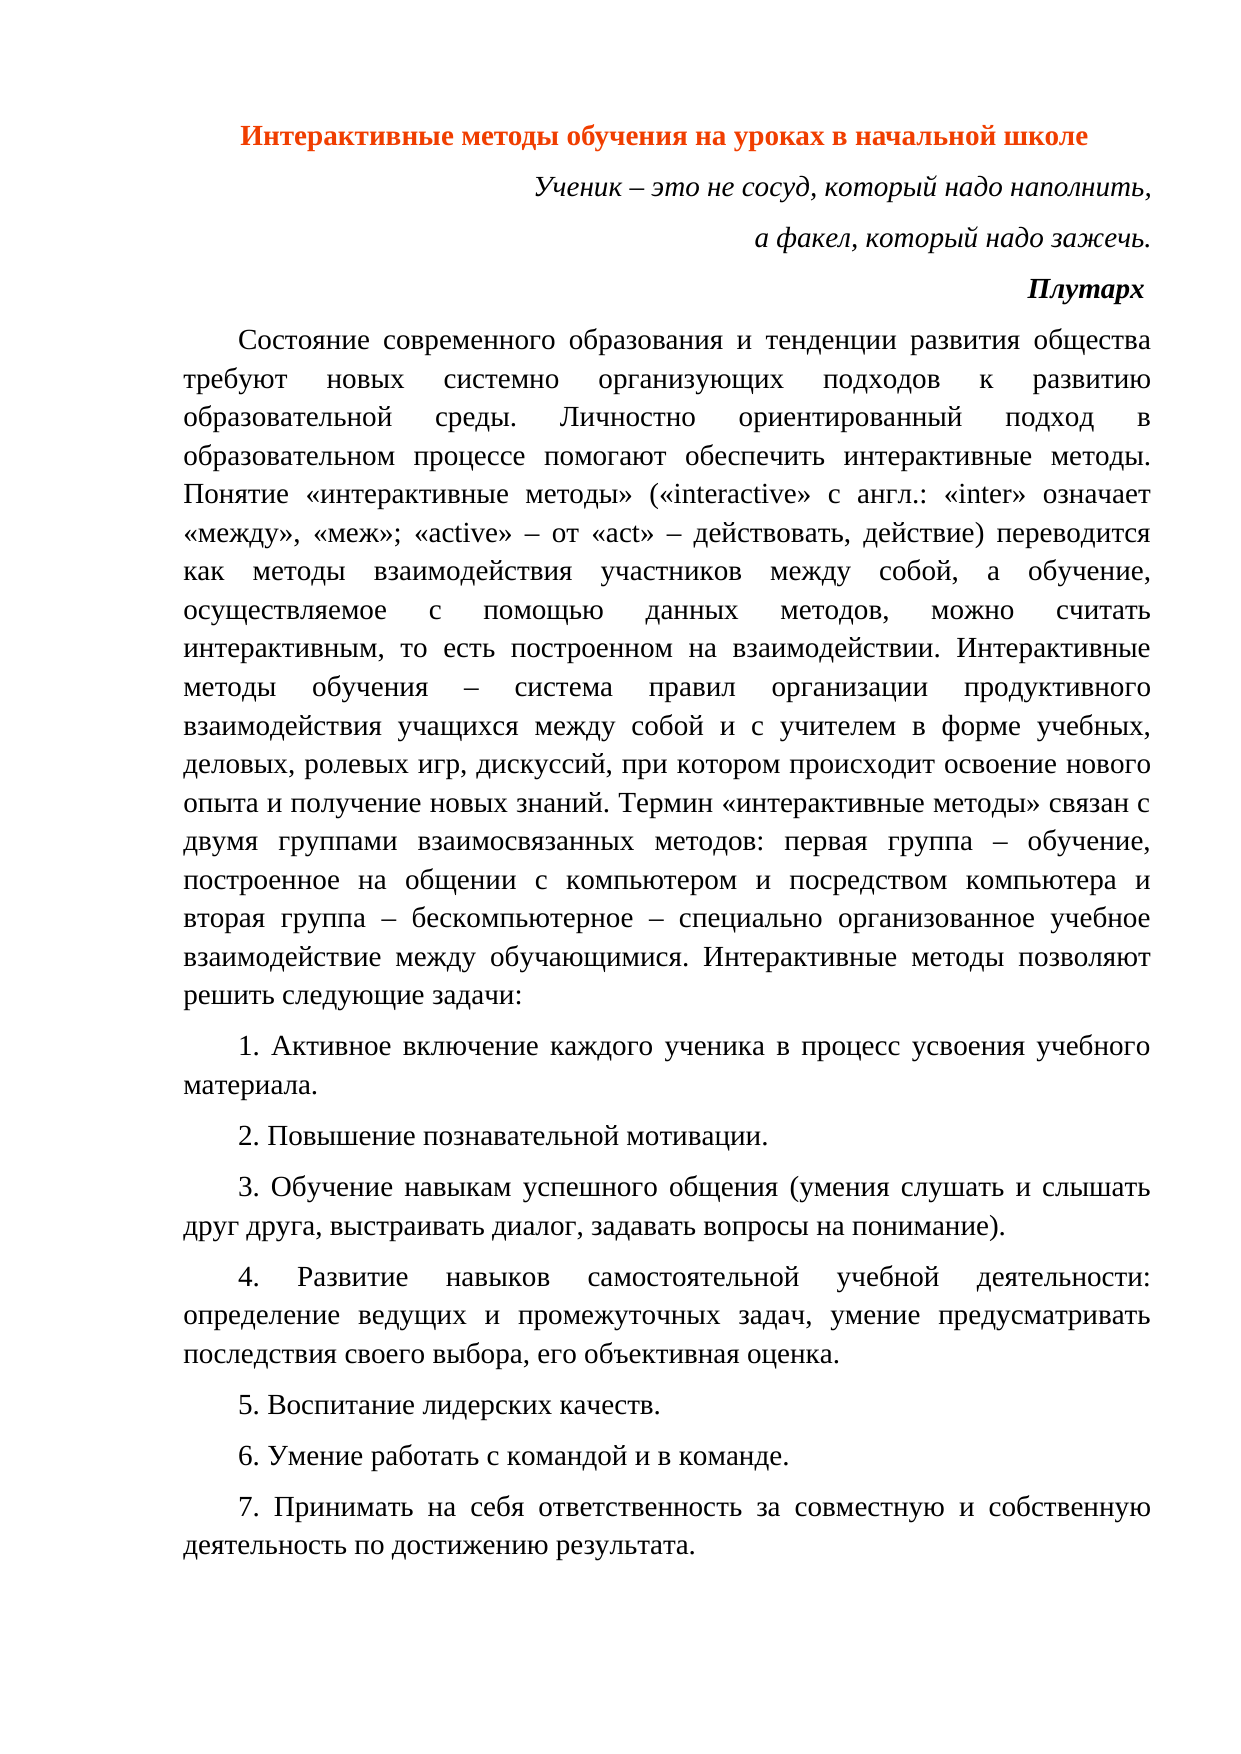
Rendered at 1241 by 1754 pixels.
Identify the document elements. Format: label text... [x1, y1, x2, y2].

text Плутарх [177, 271, 1152, 305]
text 4. Развитие навыков самостоятельной учебной деятельности: определение ведущих и промежуточных задач, умение предусматривать последствия своего выбора, его объективная оценка. [183, 1259, 1152, 1369]
text а факел, который надо зажечь. [177, 220, 1152, 254]
text 6. Умение работать с командой и в команде. [183, 1438, 1152, 1471]
text 5. Воспитание лидерских качеств. [183, 1387, 1152, 1420]
text 2. Повышение познавательной мотивации. [183, 1118, 1152, 1152]
text 7. Принимать на себя ответственность за совместную и собственную деятельность по достижению результата. [183, 1489, 1152, 1561]
text Состояние современного образования и тенденции развития общества требуют новых системно организующих подходов к развитию образовательной среды. Личностно ориентированный подход в образовательном процессе помогают обеспечить интерактивные методы. Понятие «интерактивные методы» («interactive» с англ.: «inter» означает «между», «меж»; «active» – от «act» – действовать, действие) переводится как методы взаимодействия участников между собой, а обучение, осуществляемое с помощью данных методов, можно считать интерактивным, то есть построенном на взаимодействии. Интерактивные методы обучения – система правил организации продуктивного взаимодействия учащихся между собой и с учителем в форме учебных, деловых, ролевых игр, дискуссий, при котором происходит освоение нового опыта и получение новых знаний. Термин «интерактивные методы» связан с двумя группами взаимосвязанных методов: первая группа – обучение, построенное на общении с компьютером и посредством компьютера и вторая группа – бескомпьютерное – специально организованное учебное взаимодействие между обучающимися. Интерактивные методы позволяют решить следующие задачи: [183, 322, 1152, 1011]
text Ученик – это не сосуд, который надо наполнить, [177, 169, 1152, 203]
text Интерактивные методы обучения на уроках в начальной школе [177, 118, 1152, 152]
text 1. Активное включение каждого ученика в процесс усвоения учебного материала. [183, 1028, 1152, 1101]
text 3. Обучение навыкам успешного общения (умения слушать и слышать друг друга, выстраивать диалог, задавать вопросы на понимание). [183, 1169, 1152, 1241]
